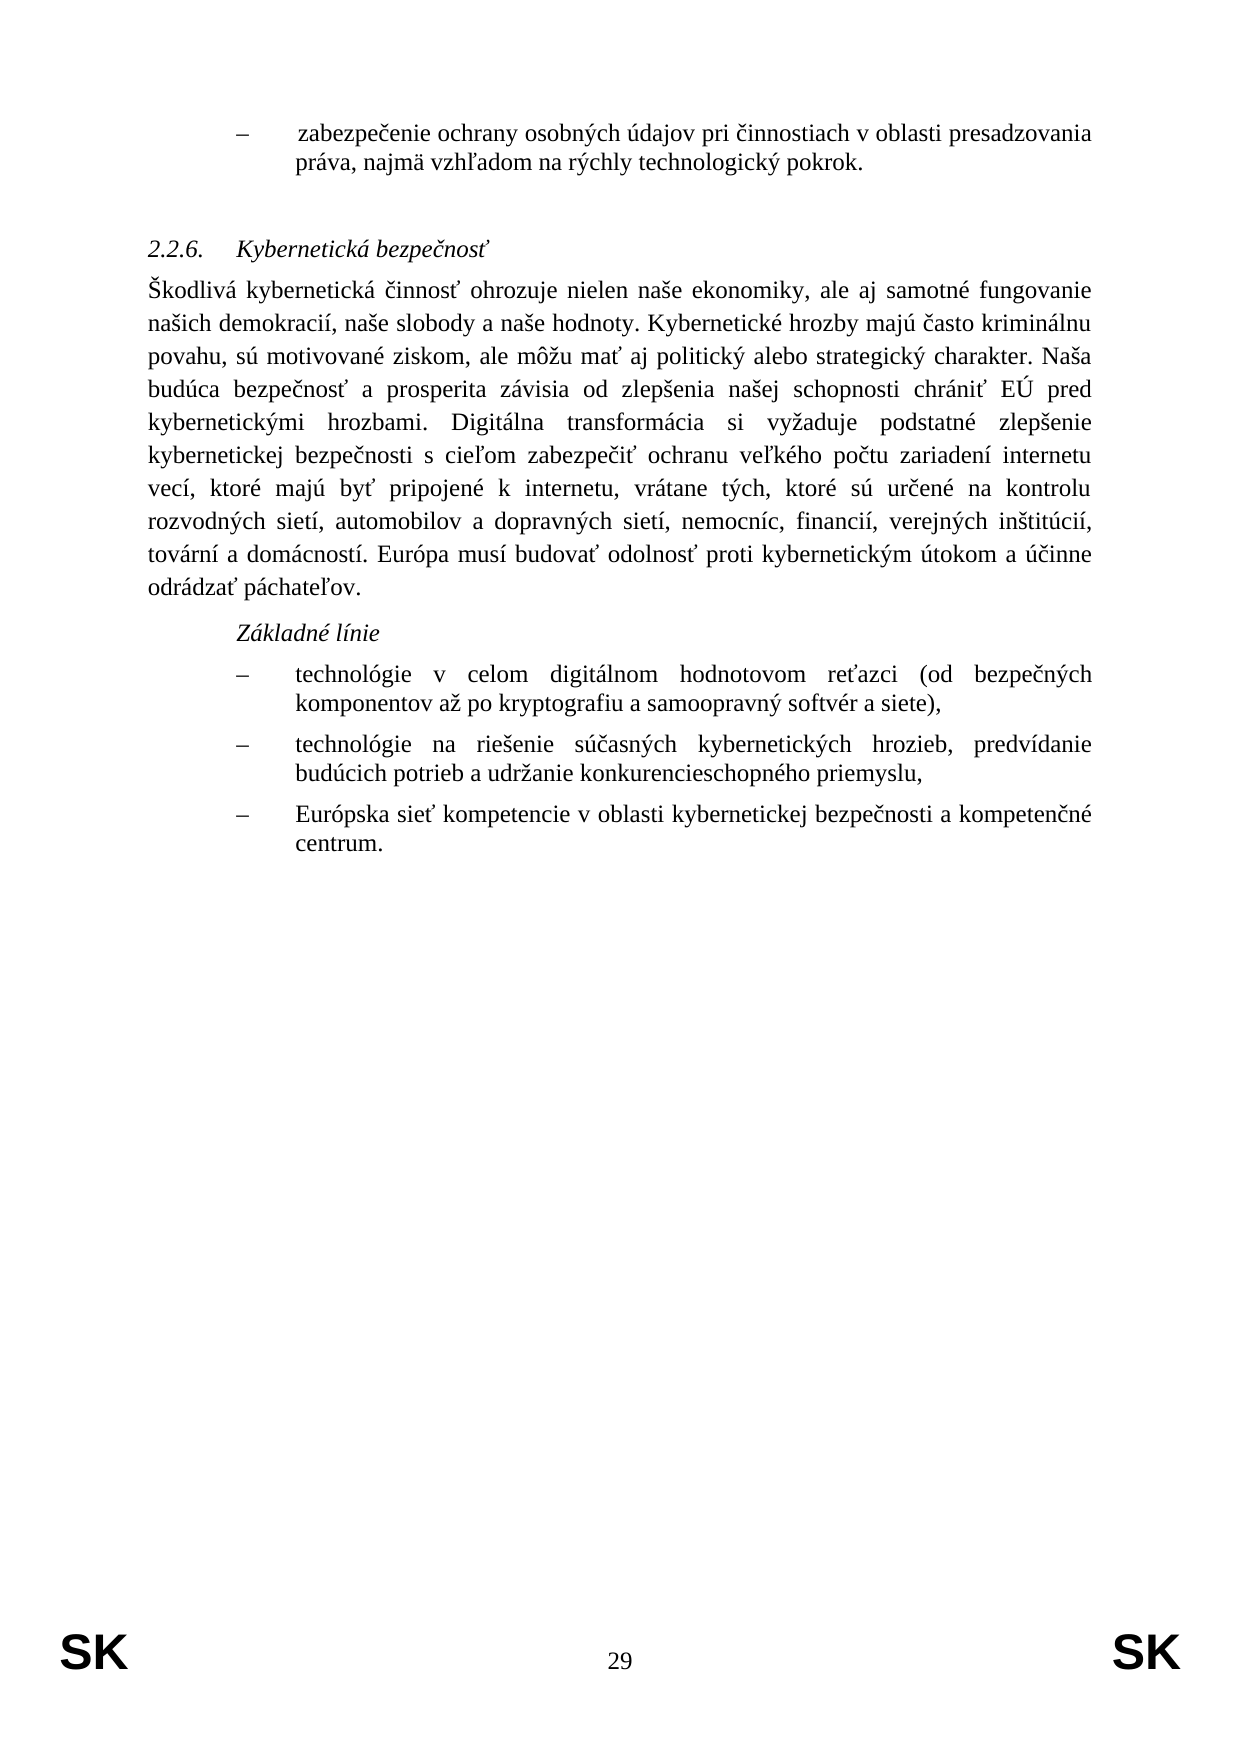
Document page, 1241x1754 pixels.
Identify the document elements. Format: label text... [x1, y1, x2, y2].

text Základné línie [236, 618, 1093, 646]
text zabezpečenie ochrany osobných údajov pri činnostiach v oblasti presadzovania práva, najmä vzhľadom na rýchly technologický pokrok. [236, 118, 1093, 176]
text technológie na riešenie súčasných kybernetických hrozieb, predvídanie budúcich potrieb a udržanie konkurencieschopného priemyslu, [236, 729, 1093, 786]
text Škodlivá kybernetická činnosť ohrozuje nielen naše ekonomiky, ale aj samotné fungovanie našich demokracií, naše slobody a naše hodnoty. Kybernetické hrozby majú často kriminálnu povahu, sú motivované ziskom, ale môžu mať aj politický alebo strategický charakter. Naša budúca bezpečnosť a prosperita závisia od zlepšenia našej schopnosti chrániť EÚ pred kybernetickými hrozbami. Digitálna transformácia si vyžaduje podstatné zlepšenie kybernetickej bezpečnosti s cieľom zabezpečiť ochranu veľkého počtu zariadení internetu vecí, ktoré majú byť pripojené k internetu, vrátane tých, ktoré sú určené na kontrolu rozvodných sietí, automobilov a dopravných sietí, nemocníc, financií, verejných inštitúcií, tovární a domácností. Európa musí budovať odolnosť proti kybernetickým útokom a účinne odrádzať páchateľov. [148, 275, 1093, 601]
text technológie v celom digitálnom hodnotovom reťazci (od bezpečných komponentov až po kryptografiu a samoopravný softvér a siete), [236, 659, 1093, 716]
text Európska sieť kompetencie v oblasti kybernetickej bezpečnosti a kompetenčné centrum. [236, 799, 1093, 856]
subtitle Kybernetická bezpečnosť [148, 234, 1093, 262]
